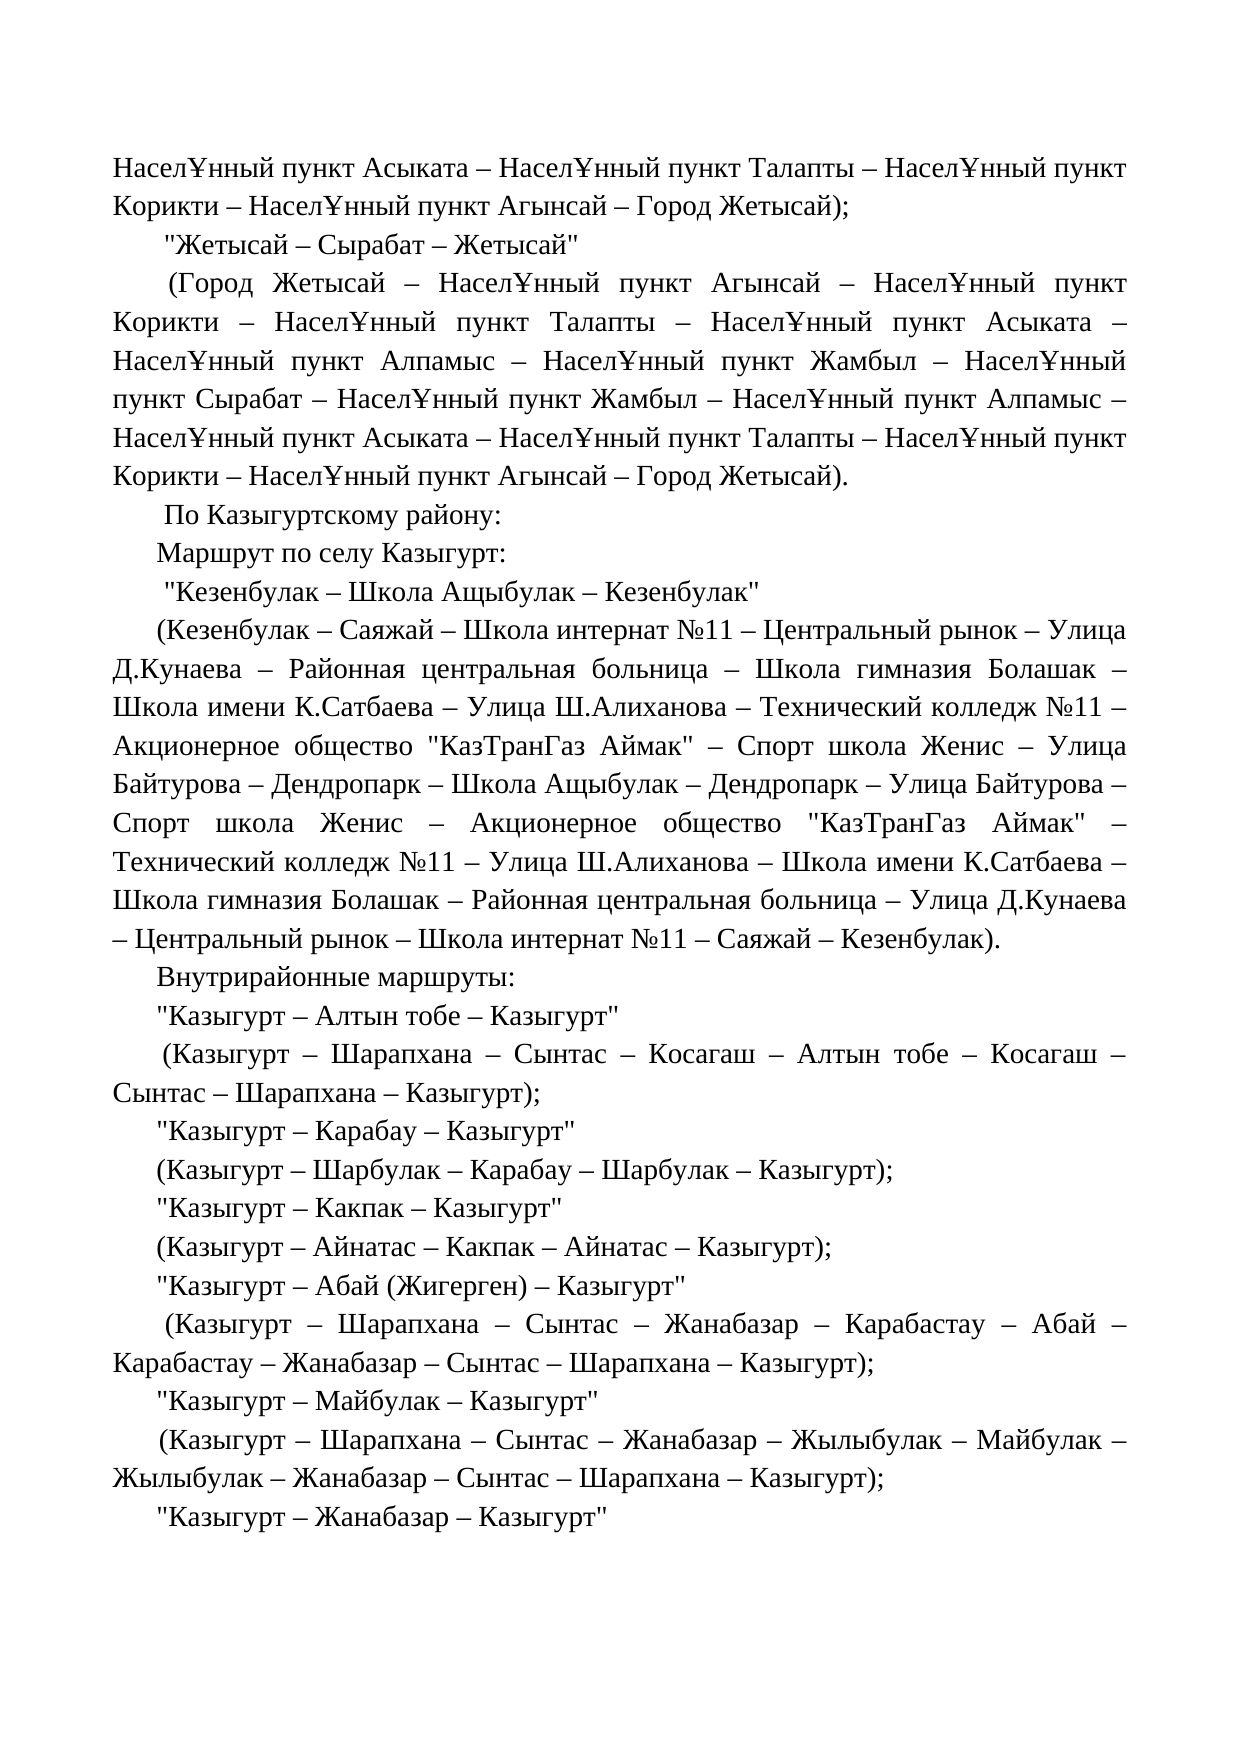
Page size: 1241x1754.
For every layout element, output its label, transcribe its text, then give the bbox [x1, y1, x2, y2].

text "Кезенбулак – Школа Ащыбулак – Кезенбулак" [112, 574, 1128, 607]
text "Казыгурт – Какпак – Казыгурт" [112, 1191, 1128, 1224]
text "Казыгурт – Жанабазар – Казыгурт" [112, 1499, 1128, 1532]
text "Жетысай – Сырабат – Жетысай" [112, 227, 1128, 261]
text (Кезенбулак – Саяжай – Школа интернат №11 – Центральный рынок – Улица Д.Кунаева – Районная центральная больница – Школа гимназия Болашак – Школа имени К.Сатбаева – Улица Ш.Алиханова – Технический колледж №11 – Акционерное общество "КазТранГаз Аймак" – Спорт школа Женис – Улица Байтурова – Дендропарк – Школа Ащыбулак – Дендропарк – Улица Байтурова – Спорт школа Женис – Акционерное общество "КазТранГаз Аймак" – Технический колледж №11 – Улица Ш.Алиханова – Школа имени К.Сатбаева – Школа гимназия Болашак – Районная центральная больница – Улица Д.Кунаева – Центральный рынок – Школа интернат №11 – Саяжай – Кезенбулак). [112, 612, 1128, 954]
text (Казыгурт – Шарапхана – Сынтас – Жанабазар – Карабастау – Абай – Карабастау – Жанабазар – Сынтас – Шарапхана – Казыгурт); [112, 1306, 1128, 1378]
text "Казыгурт – Абай (Жигерген) – Казыгурт" [112, 1268, 1128, 1301]
text "Казыгурт – Майбулак – Казыгурт" [112, 1383, 1128, 1417]
text Маршрут по селу Казыгурт: [112, 535, 1128, 569]
text (Казыгурт – Шарапхана – Сынтас – Косагаш – Алтын тобе – Косагаш – Сынтас – Шарапхана – Казыгурт); [112, 1036, 1128, 1108]
text "Казыгурт – Карабау – Казыгурт" [112, 1113, 1128, 1147]
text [112, 150, 1128, 222]
text По Казыгуртскому району: [112, 497, 1128, 530]
text (Казыгурт – Шарбулак – Карабау – Шарбулак – Казыгурт); [112, 1152, 1128, 1186]
text Внутрирайонные маршруты: [112, 959, 1128, 993]
text (Город Жетысай – НаселҰнный пункт Агынсай – НаселҰнный пункт Корикти – НаселҰнный пункт Талапты – НаселҰнный пункт Асыката – НаселҰнный пункт Алпамыс – НаселҰнный пункт Жамбыл – НаселҰнный пункт Сырабат – НаселҰнный пункт Жамбыл – НаселҰнный пункт Алпамыс – НаселҰнный пункт Асыката – НаселҰнный пункт Талапты – НаселҰнный пункт Корикти – НаселҰнный пункт Агынсай – Город Жетысай). [112, 266, 1128, 492]
text "Казыгурт – Алтын тобе – Казыгурт" [112, 998, 1128, 1031]
text (Казыгурт – Шарапхана – Сынтас – Жанабазар – Жылыбулак – Майбулак – Жылыбулак – Жанабазар – Сынтас – Шарапхана – Казыгурт); [112, 1422, 1128, 1494]
text (Казыгурт – Айнатас – Какпак – Айнатас – Казыгурт); [112, 1229, 1128, 1263]
